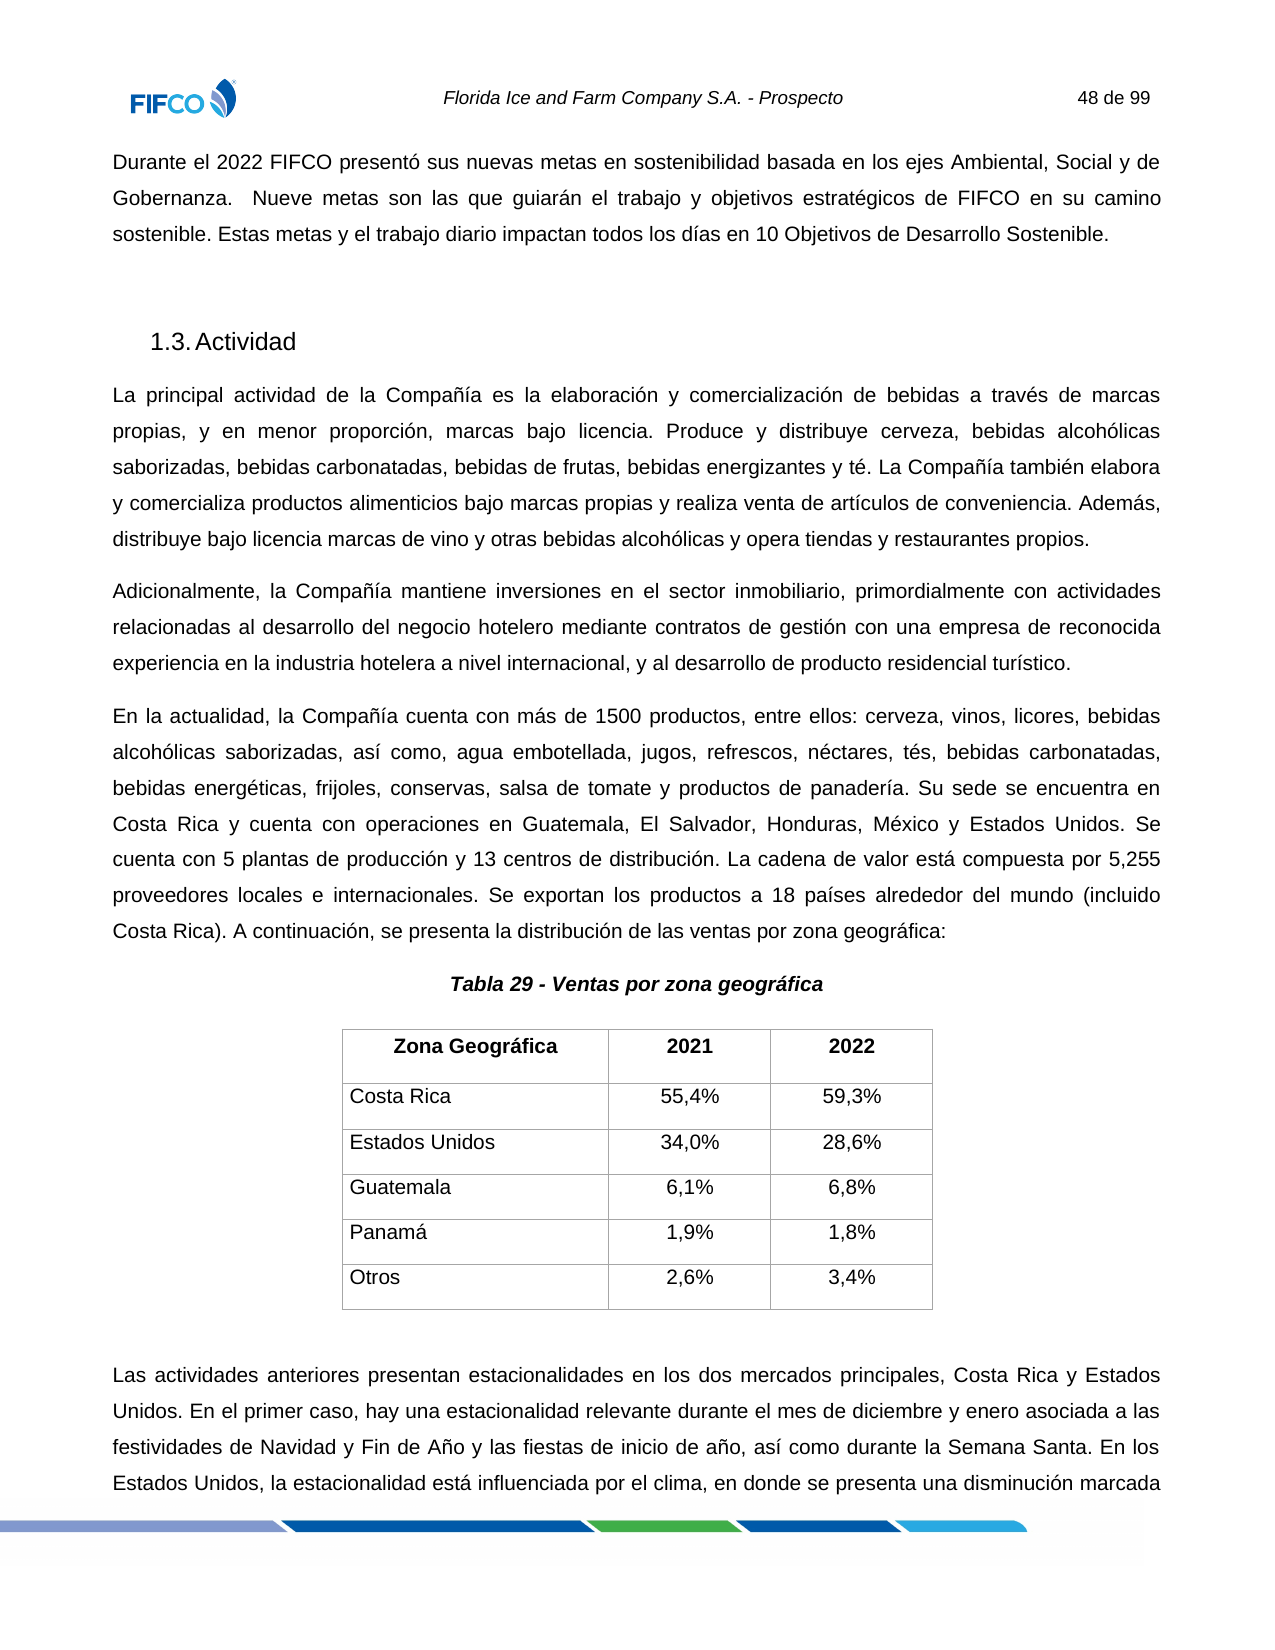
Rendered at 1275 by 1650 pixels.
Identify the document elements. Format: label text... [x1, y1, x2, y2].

picture [0, 1498, 1144, 1566]
table_cell Otros [343, 1265, 608, 1309]
table_cell 3,4% [771, 1265, 932, 1309]
table_cell Panamá [343, 1220, 608, 1264]
table_cell 28,6% [771, 1130, 932, 1174]
table_cell 55,4% [609, 1084, 770, 1128]
table_cell 2,6% [609, 1265, 770, 1309]
table_header 2022 [771, 1030, 932, 1083]
table_cell 1,9% [609, 1220, 770, 1264]
table_header 2021 [609, 1030, 770, 1083]
subtitle Actividad [150, 327, 1162, 356]
table_cell 6,1% [609, 1175, 770, 1219]
text La principal actividad de la Compañía es la elaboración y comercialización de bebidas a través de marcas propias, y en menor proporción, marcas bajo licencia. Produce y distribuye cerveza, bebidas alcohólicas saborizadas, bebidas carbonatadas, bebidas de frutas, bebidas energizantes y té. La Compañía también elabora y comercializa productos alimenticios bajo marcas propias y realiza venta de artículos de conveniencia. Además, distribuye bajo licencia marcas de vino y otras bebidas alcohólicas y opera tiendas y restaurantes propios. [112, 383, 1162, 550]
text Tabla 29 - Ventas por zona geográfica [112, 972, 1162, 996]
table_cell Guatemala [343, 1175, 608, 1219]
table_cell 34,0% [609, 1130, 770, 1174]
table_header Zona Geográfica [343, 1030, 608, 1083]
text Adicionalmente, la Compañía mantiene inversiones en el sector inmobiliario, primordialmente con actividades relacionadas al desarrollo del negocio hotelero mediante contratos de gestión con una empresa de reconocida experiencia en la industria hotelera a nivel internacional, y al desarrollo de producto residencial turístico. [112, 579, 1162, 675]
text Durante el 2022 FIFCO presentó sus nuevas metas en sostenibilidad basada en los ejes Ambiental, Social y de Gobernanza. Nueve metas son las que guiarán el trabajo y objetivos estratégicos de FIFCO en su camino sostenible. Estas metas y el trabajo diario impactan todos los días en 10 Objetivos de Desarrollo Sostenible. [112, 150, 1162, 246]
table_cell 59,3% [771, 1084, 932, 1128]
picture [123, 73, 243, 122]
table_cell Costa Rica [343, 1084, 608, 1128]
text En la actualidad, la Compañía cuenta con más de 1500 productos, entre ellos: cerveza, vinos, licores, bebidas alcohólicas saborizadas, así como, agua embotellada, jugos, refrescos, néctares, tés, bebidas carbonatadas, bebidas energéticas, frijoles, conservas, salsa de tomate y productos de panadería. Su sede se encuentra en Costa Rica y cuenta con operaciones en Guatemala, El Salvador, Honduras, México y Estados Unidos. Se cuenta con 5 plantas de producción y 13 centros de distribución. La cadena de valor está compuesta por 5,255 proveedores locales e internacionales. Se exportan los productos a 18 países alrededor del mundo (incluido Costa Rica). A continuación, se presenta la distribución de las ventas por zona geográfica: [112, 703, 1162, 943]
table_cell 6,8% [771, 1175, 932, 1219]
table_cell 1,8% [771, 1220, 932, 1264]
table_cell Estados Unidos [343, 1130, 608, 1174]
